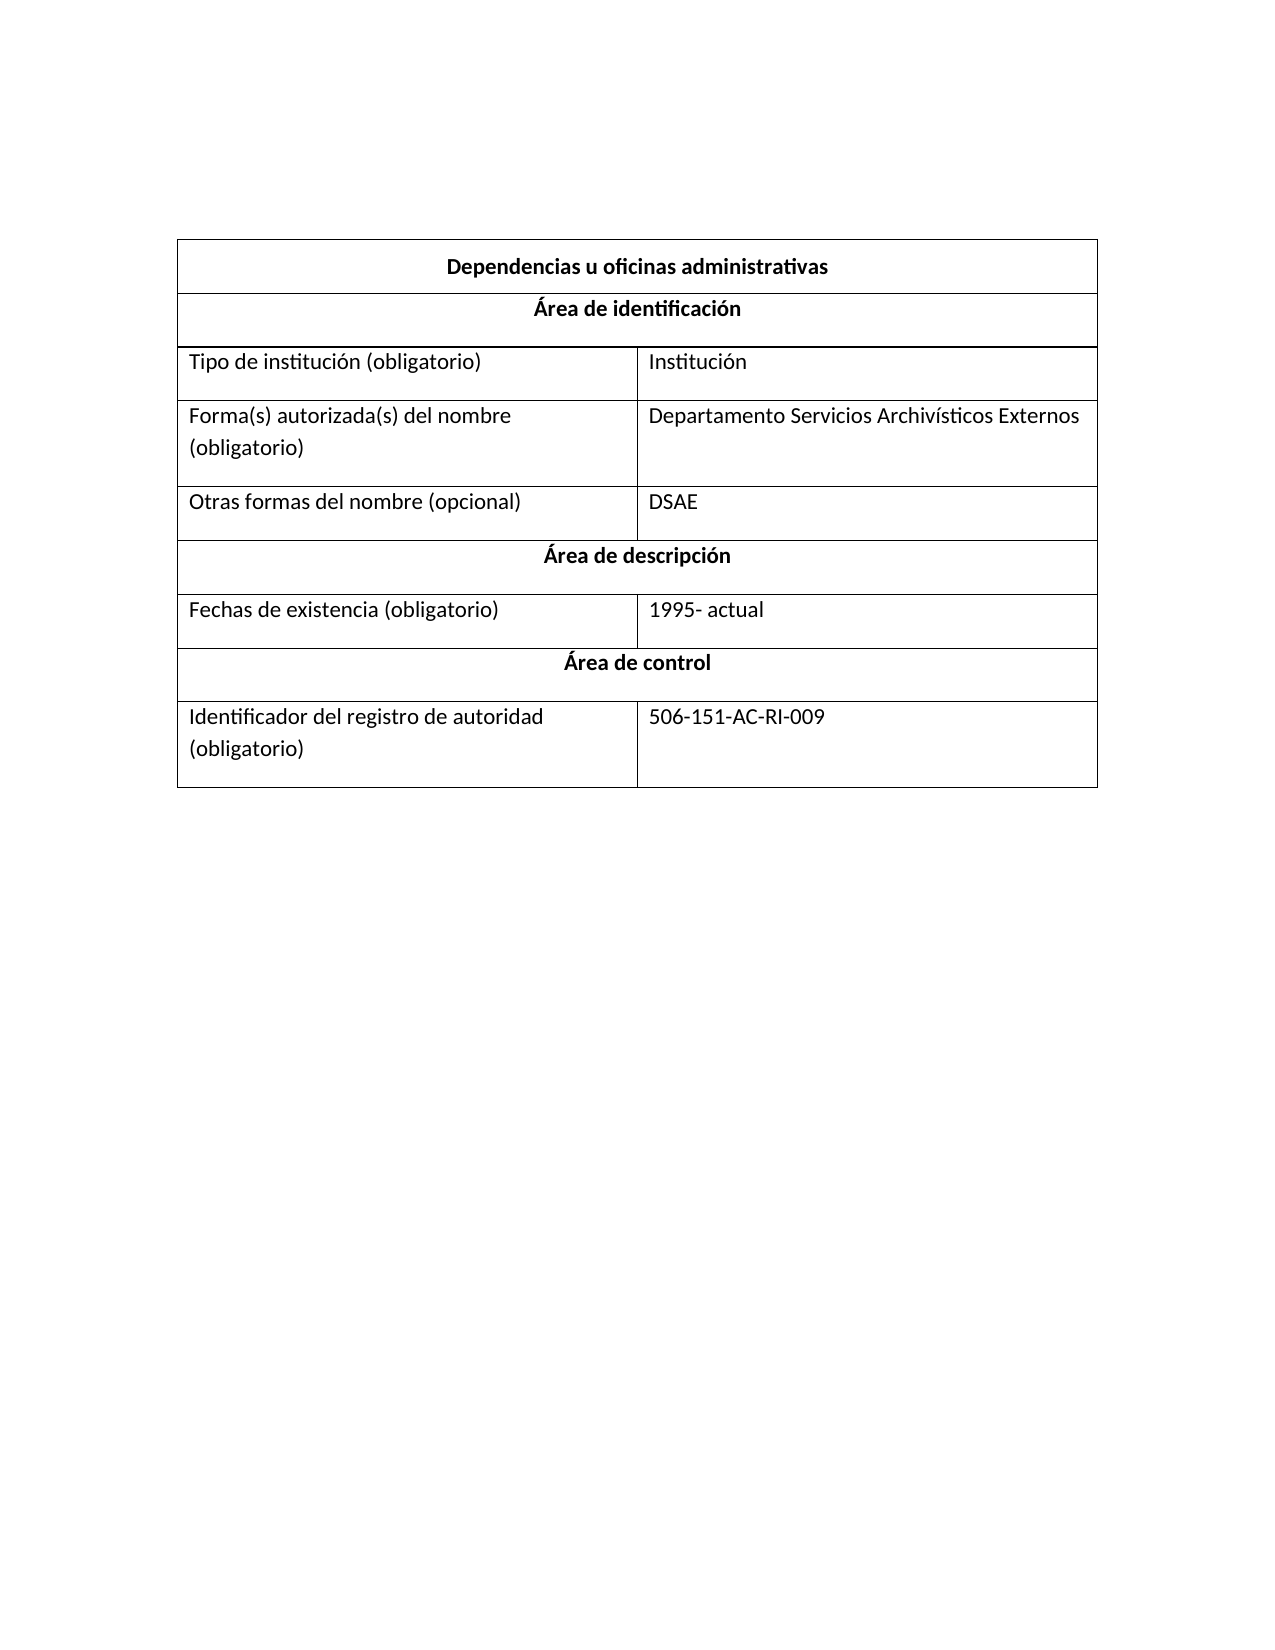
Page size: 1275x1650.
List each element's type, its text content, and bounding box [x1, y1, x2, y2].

table_cell Otras formas del nombre (opcional) [178, 487, 637, 540]
table_cell Tipo de institución (obligatorio) [178, 348, 637, 400]
table_cell Forma(s) autorizada(s) del nombre (obligatorio) [178, 401, 637, 486]
table_cell DSAE [638, 487, 1097, 540]
table_header Dependencias u oficinas administrativas [178, 240, 1097, 293]
table_cell Departamento Servicios Archivísticos Externos [638, 401, 1097, 486]
table_cell 506-151-AC-RI-009 [638, 702, 1097, 787]
table_cell Fechas de existencia (obligatorio) [178, 595, 637, 647]
table_cell 1995- actual [638, 595, 1097, 647]
table_cell Institución [638, 348, 1097, 400]
table_cell Identificador del registro de autoridad (obligatorio) [178, 702, 637, 787]
table_cell Área de control [178, 649, 1097, 701]
table_cell Área de identificación [178, 294, 1097, 346]
table_cell Área de descripción [178, 541, 1097, 594]
